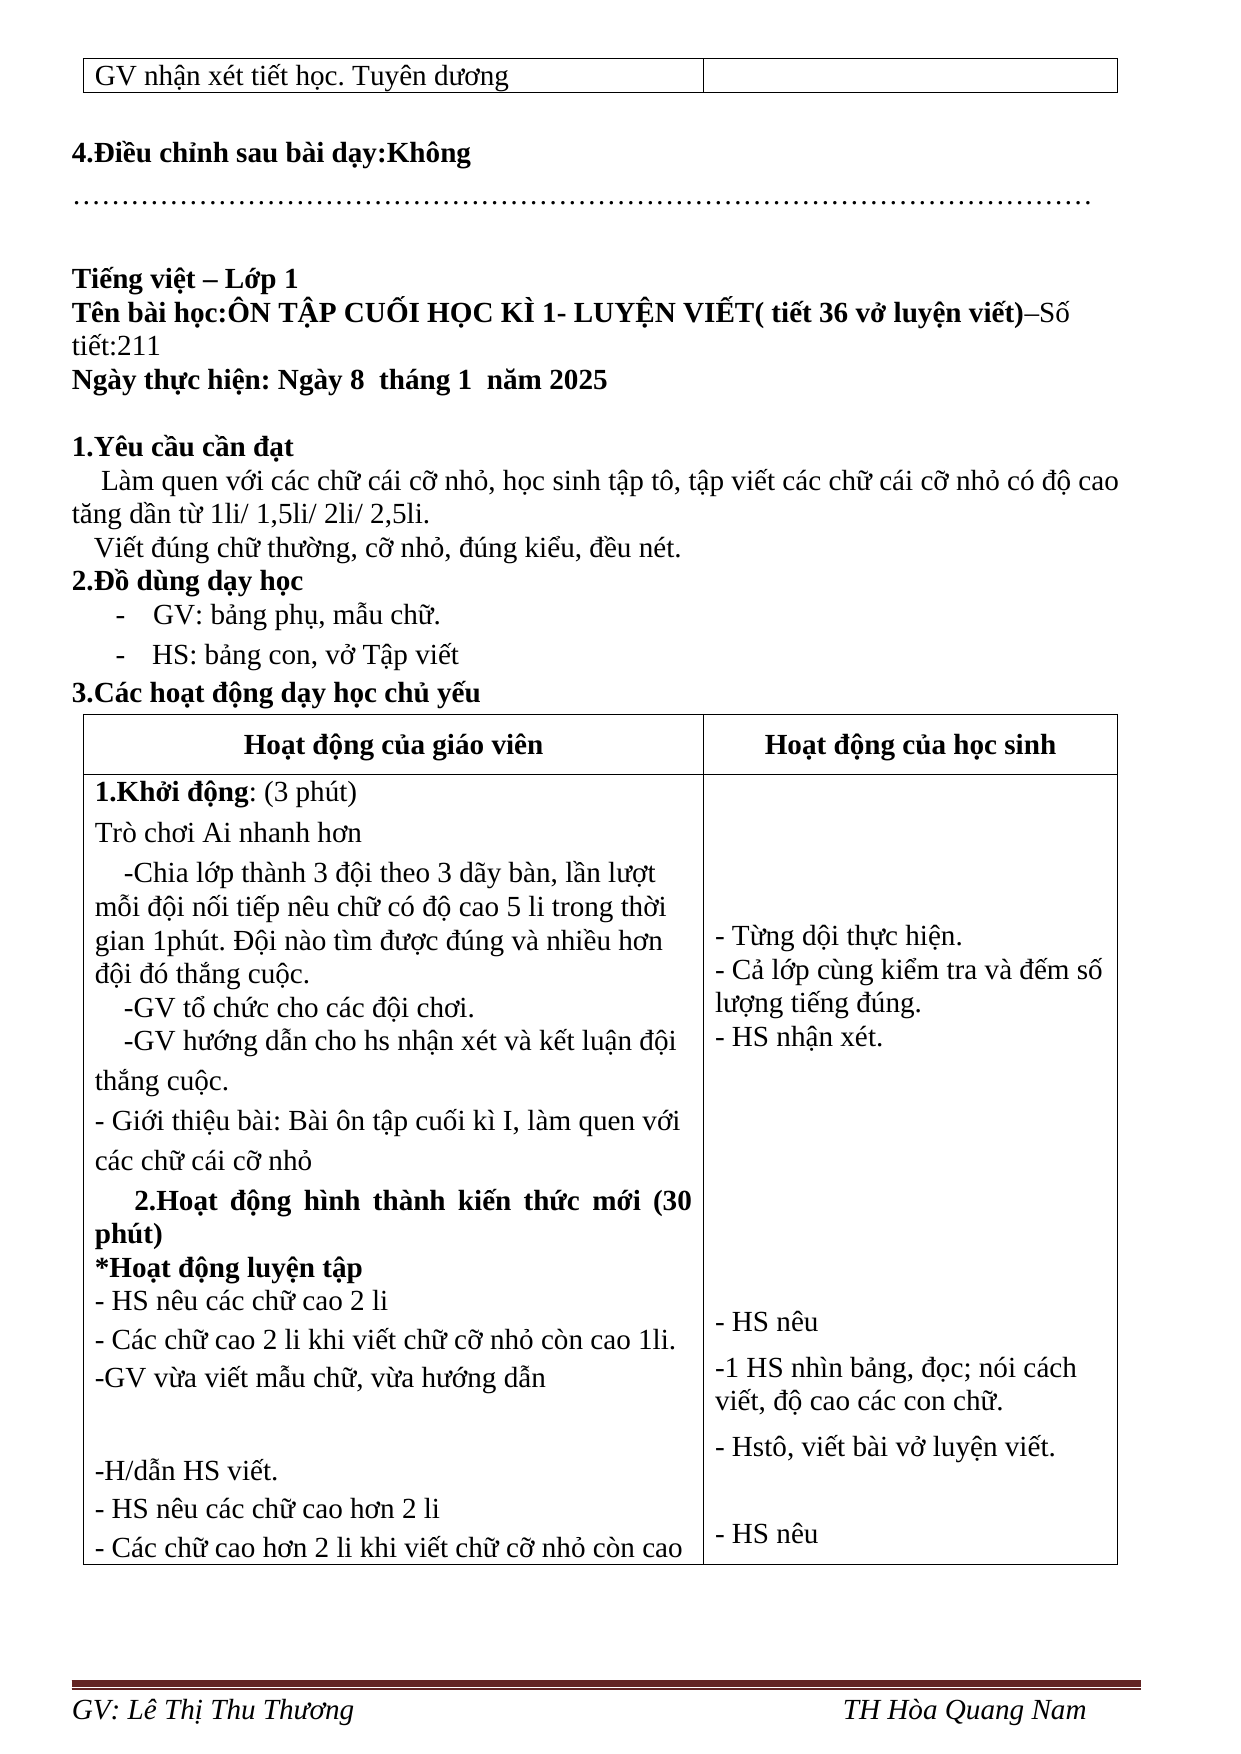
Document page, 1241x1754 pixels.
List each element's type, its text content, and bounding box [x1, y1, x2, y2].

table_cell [704, 1250, 1117, 1563]
text Tiếng việt – Lớp 1 [72, 261, 1141, 295]
table_cell - Từng dội thực hiện. - Cả lớp cùng kiểm tra và đếm số lượng tiếng đúng. - HS nhận xét. [704, 775, 1117, 1250]
text 3.Các hoạt động dạy học chủ yếu [72, 675, 1141, 709]
text …………………………………………………………………………………………… [72, 177, 1141, 211]
list GV: bảng phụ, mẫu chữ. [115, 597, 1141, 630]
text Làm quen với các chữ cái cỡ nhỏ, học sinh tập tô, tập viết các chữ cái cỡ nhỏ có độ cao tăng dần từ 1li/ 1,5li/ 2li/ 2,5li. [72, 463, 1141, 530]
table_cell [84, 59, 703, 92]
table_cell 1.Khởi động: (3 phút) Trò chơi Ai nhanh hơn -Chia lớp thành 3 đội theo 3 dãy bàn, lần lượt mỗi đội nối tiếp nêu chữ có độ cao 5 li trong thời gian 1phút. Đội nào tìm được đúng và nhiều hơn đội đó thắng cuộc. -GV tổ chức cho các đội chơi. -GV hướng dẫn cho hs nhận xét và kết luận đội thắng cuộc. - Giới thiệu bài: Bài ôn tập cuối kì I, làm quen với các chữ cái cỡ nhỏ 2.Hoạt động hình thành kiến thức mới (30 phút) [84, 775, 703, 1250]
text 1.Yêu cầu cần đạt [72, 429, 1141, 463]
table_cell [704, 59, 1117, 92]
text Viết đúng chữ thường, cỡ nhỏ, đúng kiểu, đều nét. [72, 530, 1141, 563]
list HS: bảng con, vở Tập viết [115, 637, 1141, 670]
text Ngày thực hiện: Ngày 8 tháng 1 năm 2025 [72, 362, 1141, 396]
text Tên bài học:ÔN TẬP CUỐI HỌC KÌ 1- LUYỆN VIẾT( tiết 36 vở luyện viết)–Số tiết:211 [72, 295, 1141, 362]
table_header Hoạt động của giáo viên [84, 715, 703, 773]
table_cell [84, 1250, 703, 1563]
table_header Hoạt động của học sinh [704, 715, 1117, 773]
text 4.Điều chỉnh sau bài dạy:Không [72, 135, 1141, 168]
text 2.Đồ dùng dạy học [72, 563, 1141, 597]
